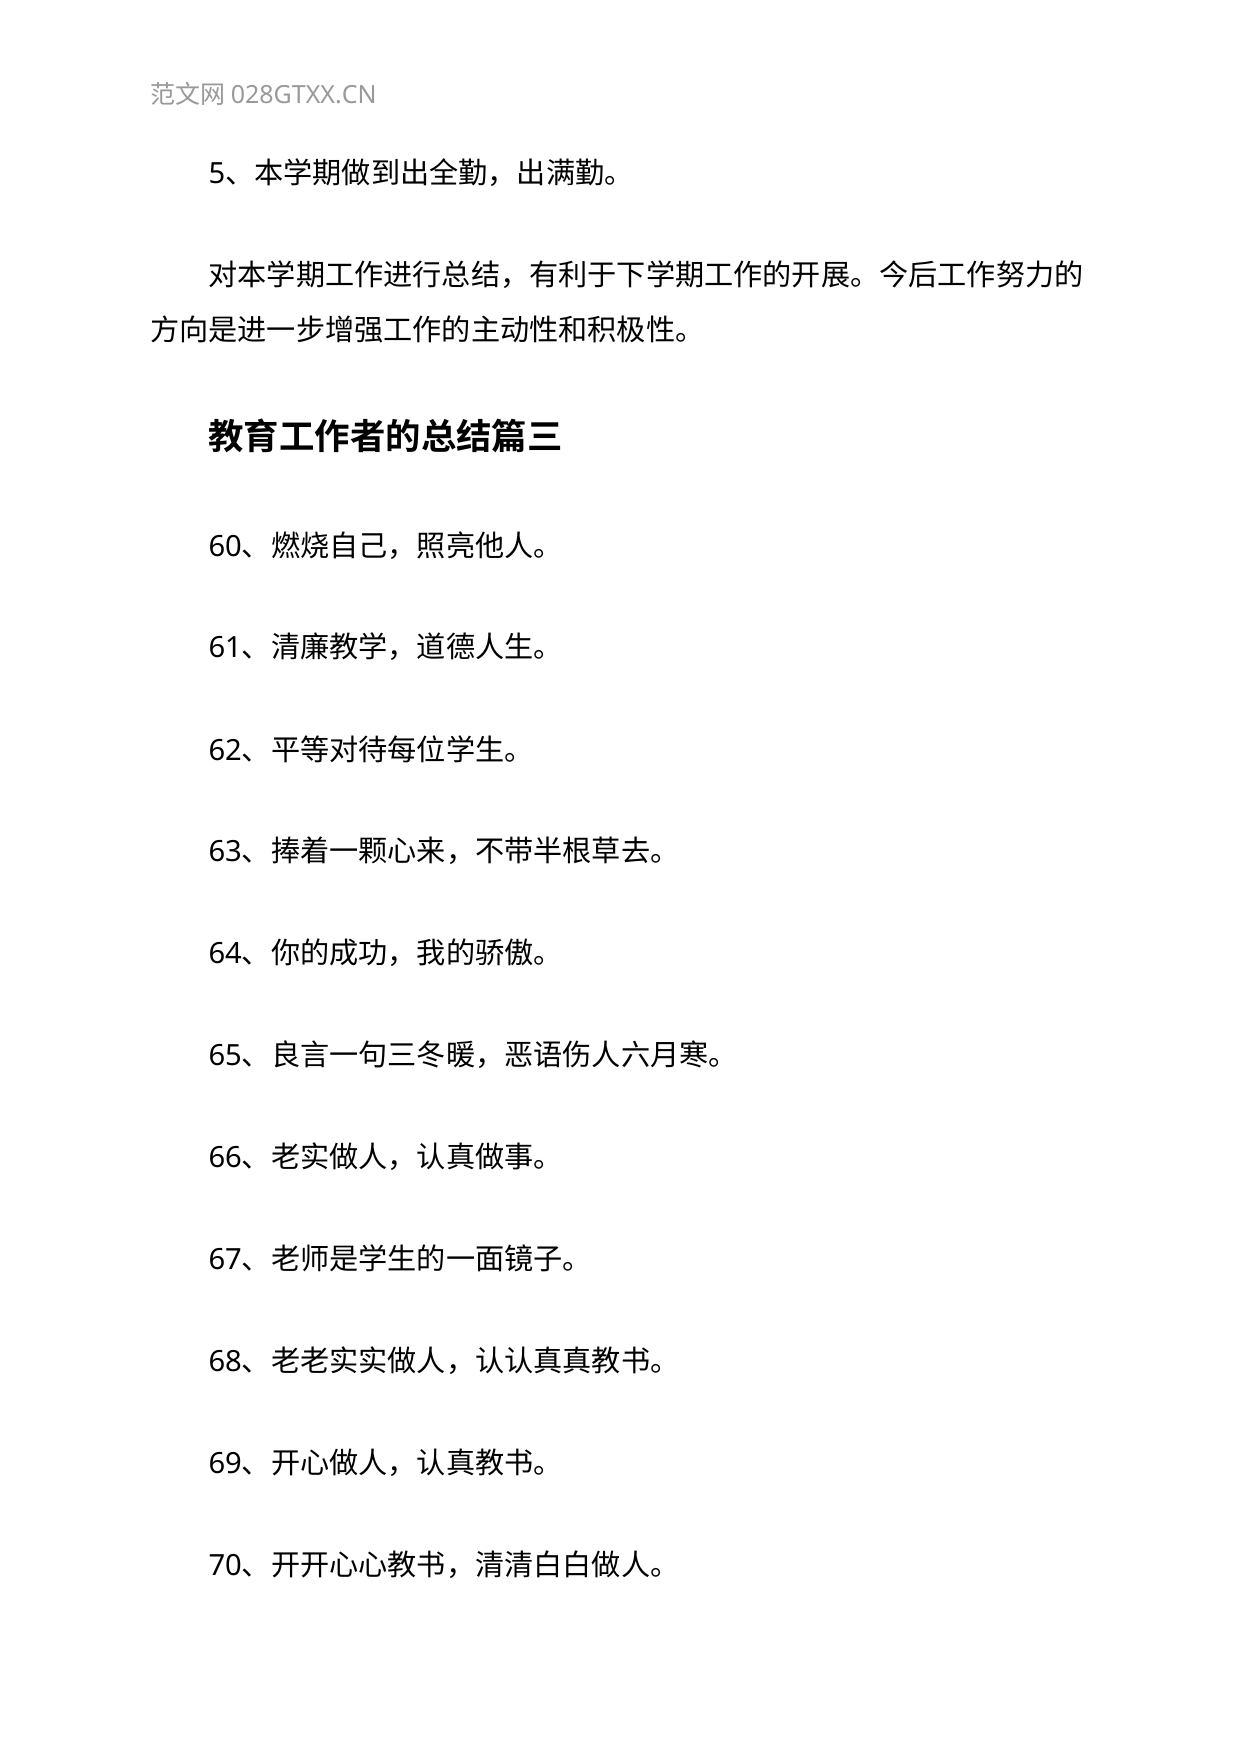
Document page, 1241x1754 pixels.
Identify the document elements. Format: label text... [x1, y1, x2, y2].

text 60、燃烧自己，照亮他人。 [150, 522, 1090, 564]
text 70、开开心心教书，清清白白做人。 [150, 1542, 1090, 1584]
text 66、老实做人，认真做事。 [150, 1134, 1090, 1176]
text 教育工作者的总结篇三 [150, 409, 1090, 460]
text 68、老老实实做人，认认真真教书。 [150, 1338, 1090, 1380]
text 5、本学期做到出全勤，出满勤。 [150, 150, 1090, 192]
text 62、平等对待每位学生。 [150, 726, 1090, 768]
text 63、捧着一颗心来，不带半根草去。 [150, 828, 1090, 870]
text 61、清廉教学，道德人生。 [150, 624, 1090, 666]
text 65、良言一句三冬暖，恶语伤人六月寒。 [150, 1032, 1090, 1074]
text 67、老师是学生的一面镜子。 [150, 1236, 1090, 1278]
text 64、你的成功，我的骄傲。 [150, 930, 1090, 972]
text 对本学期工作进行总结，有利于下学期工作的开展。今后工作努力的方向是进一步增强工作的主动性和积极性。 [150, 252, 1090, 349]
text 69、开心做人，认真教书。 [150, 1440, 1090, 1482]
